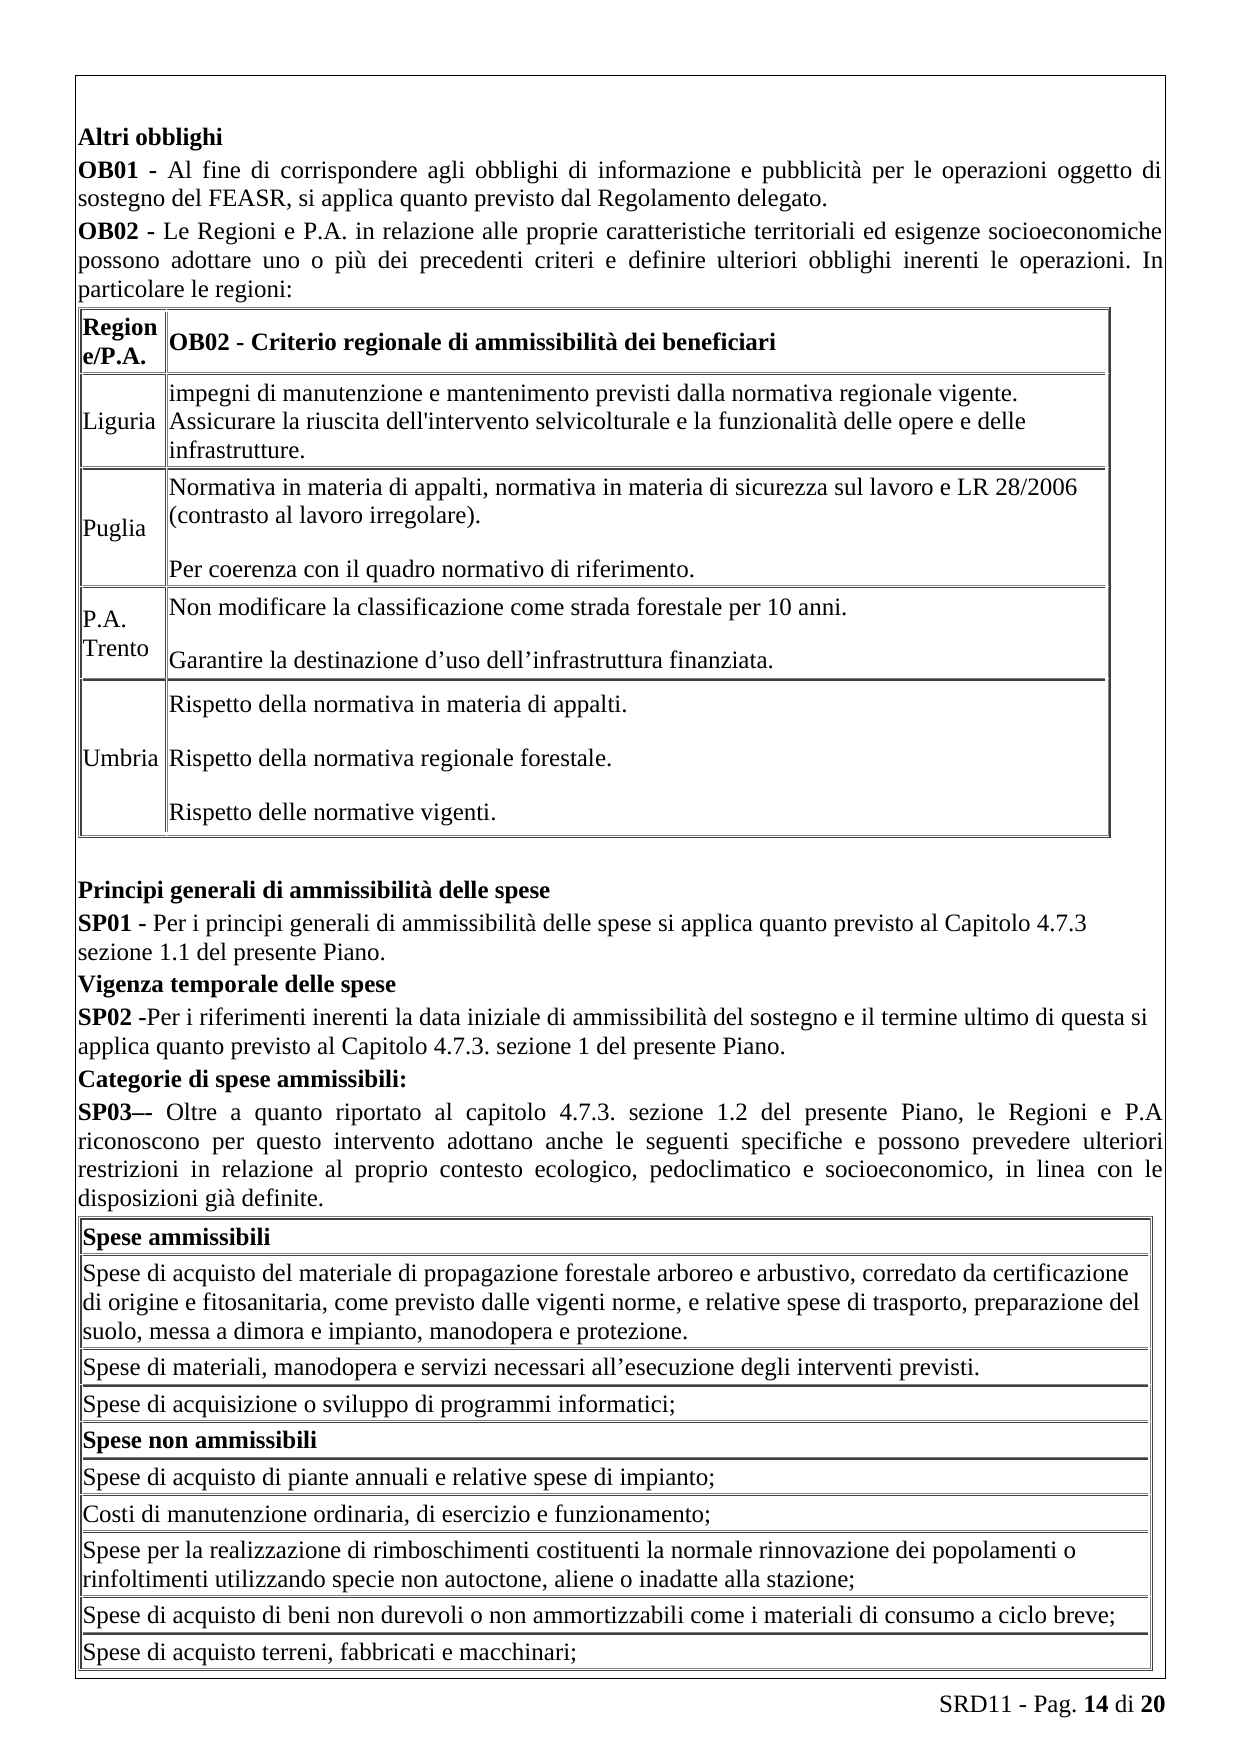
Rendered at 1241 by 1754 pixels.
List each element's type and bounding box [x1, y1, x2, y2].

table_header [76, 76, 1165, 1678]
